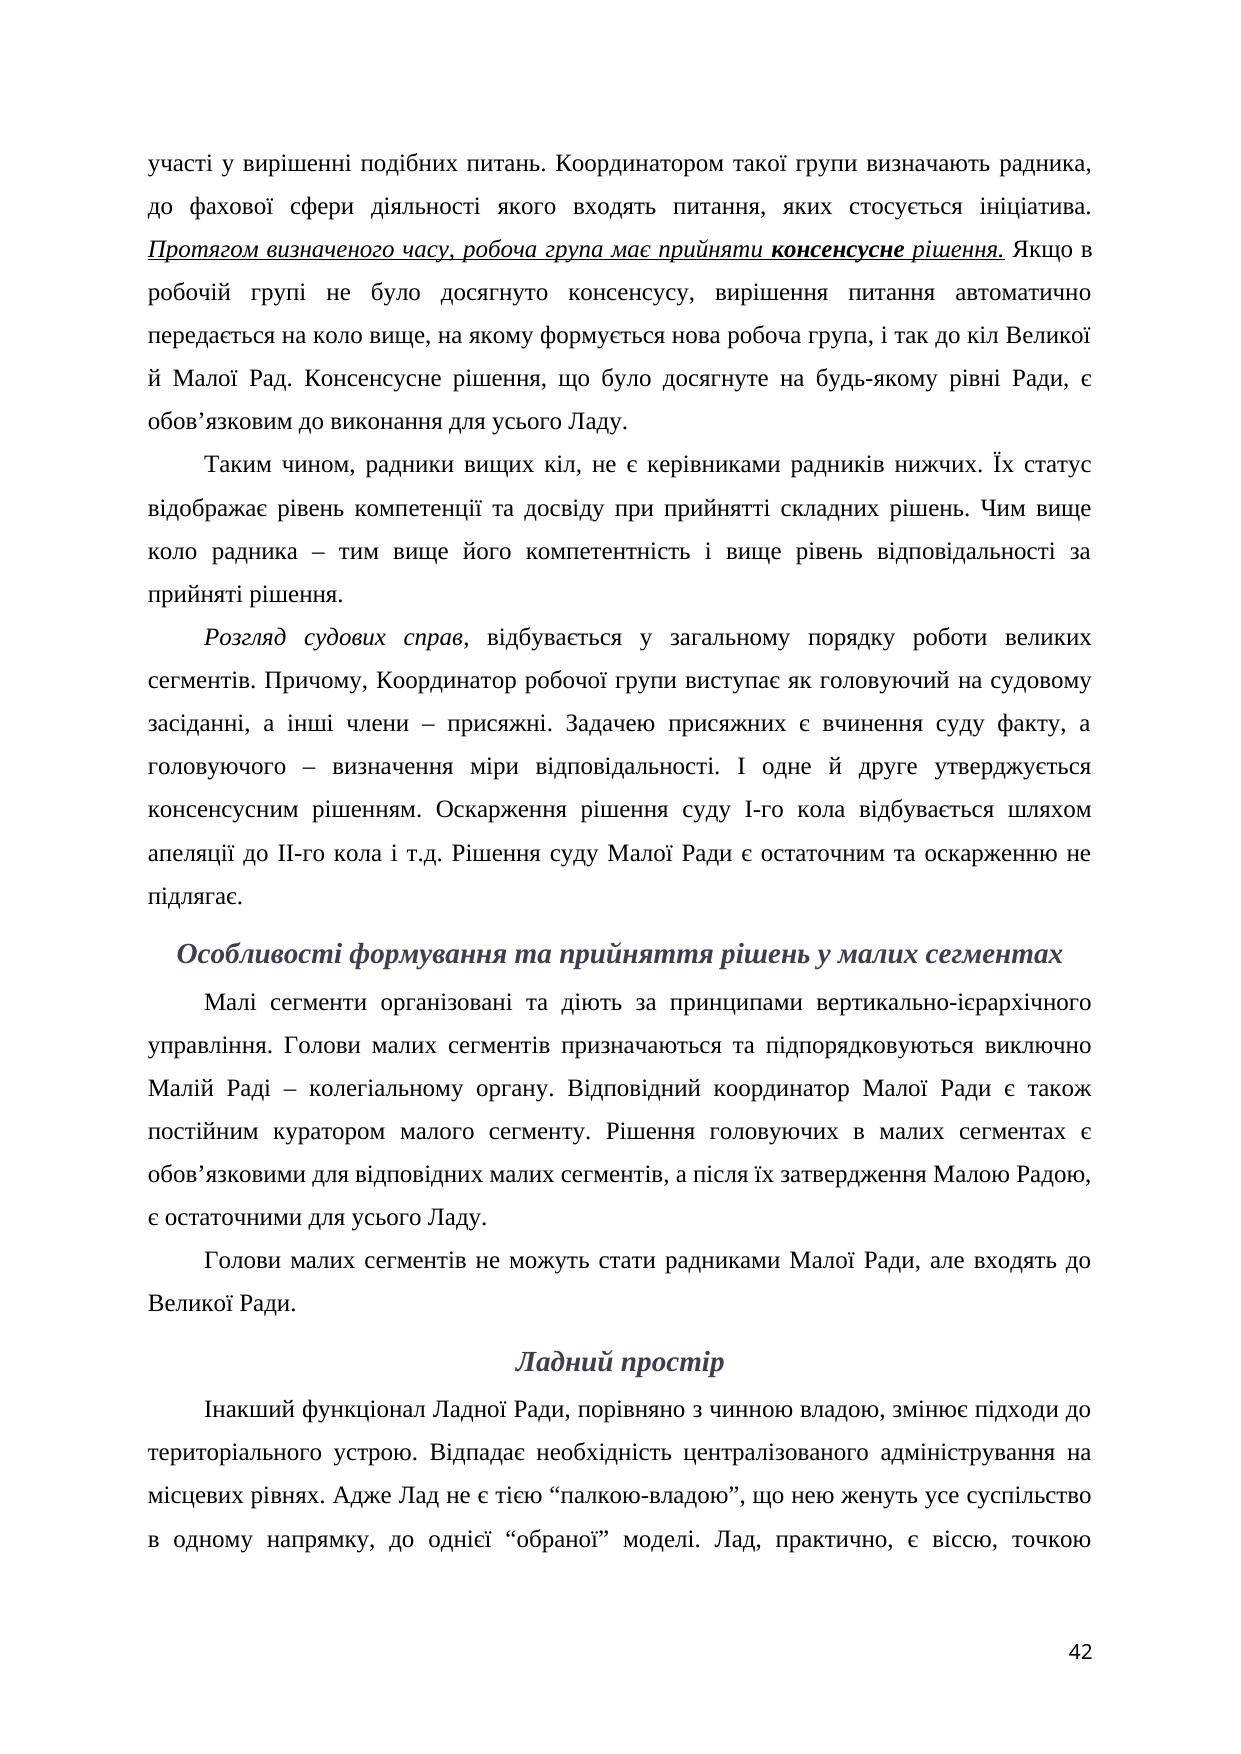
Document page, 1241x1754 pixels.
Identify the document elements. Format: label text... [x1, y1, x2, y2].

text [148, 148, 1092, 435]
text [148, 1394, 1092, 1552]
subtitle Ладний простір [148, 1344, 1092, 1378]
text Малі сегменти організовані та діють за принципами вертикально-ієрархічного управління. Голови малих сегментів призначаються та підпорядковуються виключно Малій Раді – колегіальному органу. Відповідний координатор Малої Ради є також постійним куратором малого сегменту. Рішення головуючих в малих сегментах є обов’язковими для відповідних малих сегментів, а після їх затвердження Малою Радою, є остаточними для усього Ладу. [148, 987, 1092, 1231]
text Таким чином, радники вищих кіл, не є керівниками радників нижчих. Їх статус відображає рівень компетенції та досвіду при прийнятті складних рішень. Чим вище коло радника – тим вище його компетентність і вище рівень відповідальності за прийняті рішення. [148, 449, 1092, 608]
subtitle Особливості формування та прийняття рішень у малих сегментах [148, 936, 1092, 970]
text Розгляд судових справ, відбувається у загальному порядку роботи великих сегментів. Причому, Координатор робочої групи виступає як головуючий на судовому засіданні, а інші члени – присяжні. Задачею присяжних є вчинення суду факту, а головуючого – визначення міри відповідальності. І одне й друге утверджується консенсусним рішенням. Оскарження рішення суду І-го кола відбувається шляхом апеляції до ІІ-го кола і т.д. Рішення суду Малої Ради є остаточним та оскарженню не підлягає. [148, 622, 1092, 909]
text Голови малих сегментів не можуть стати радниками Малої Ради, але входять до Великої Ради. [148, 1245, 1092, 1317]
